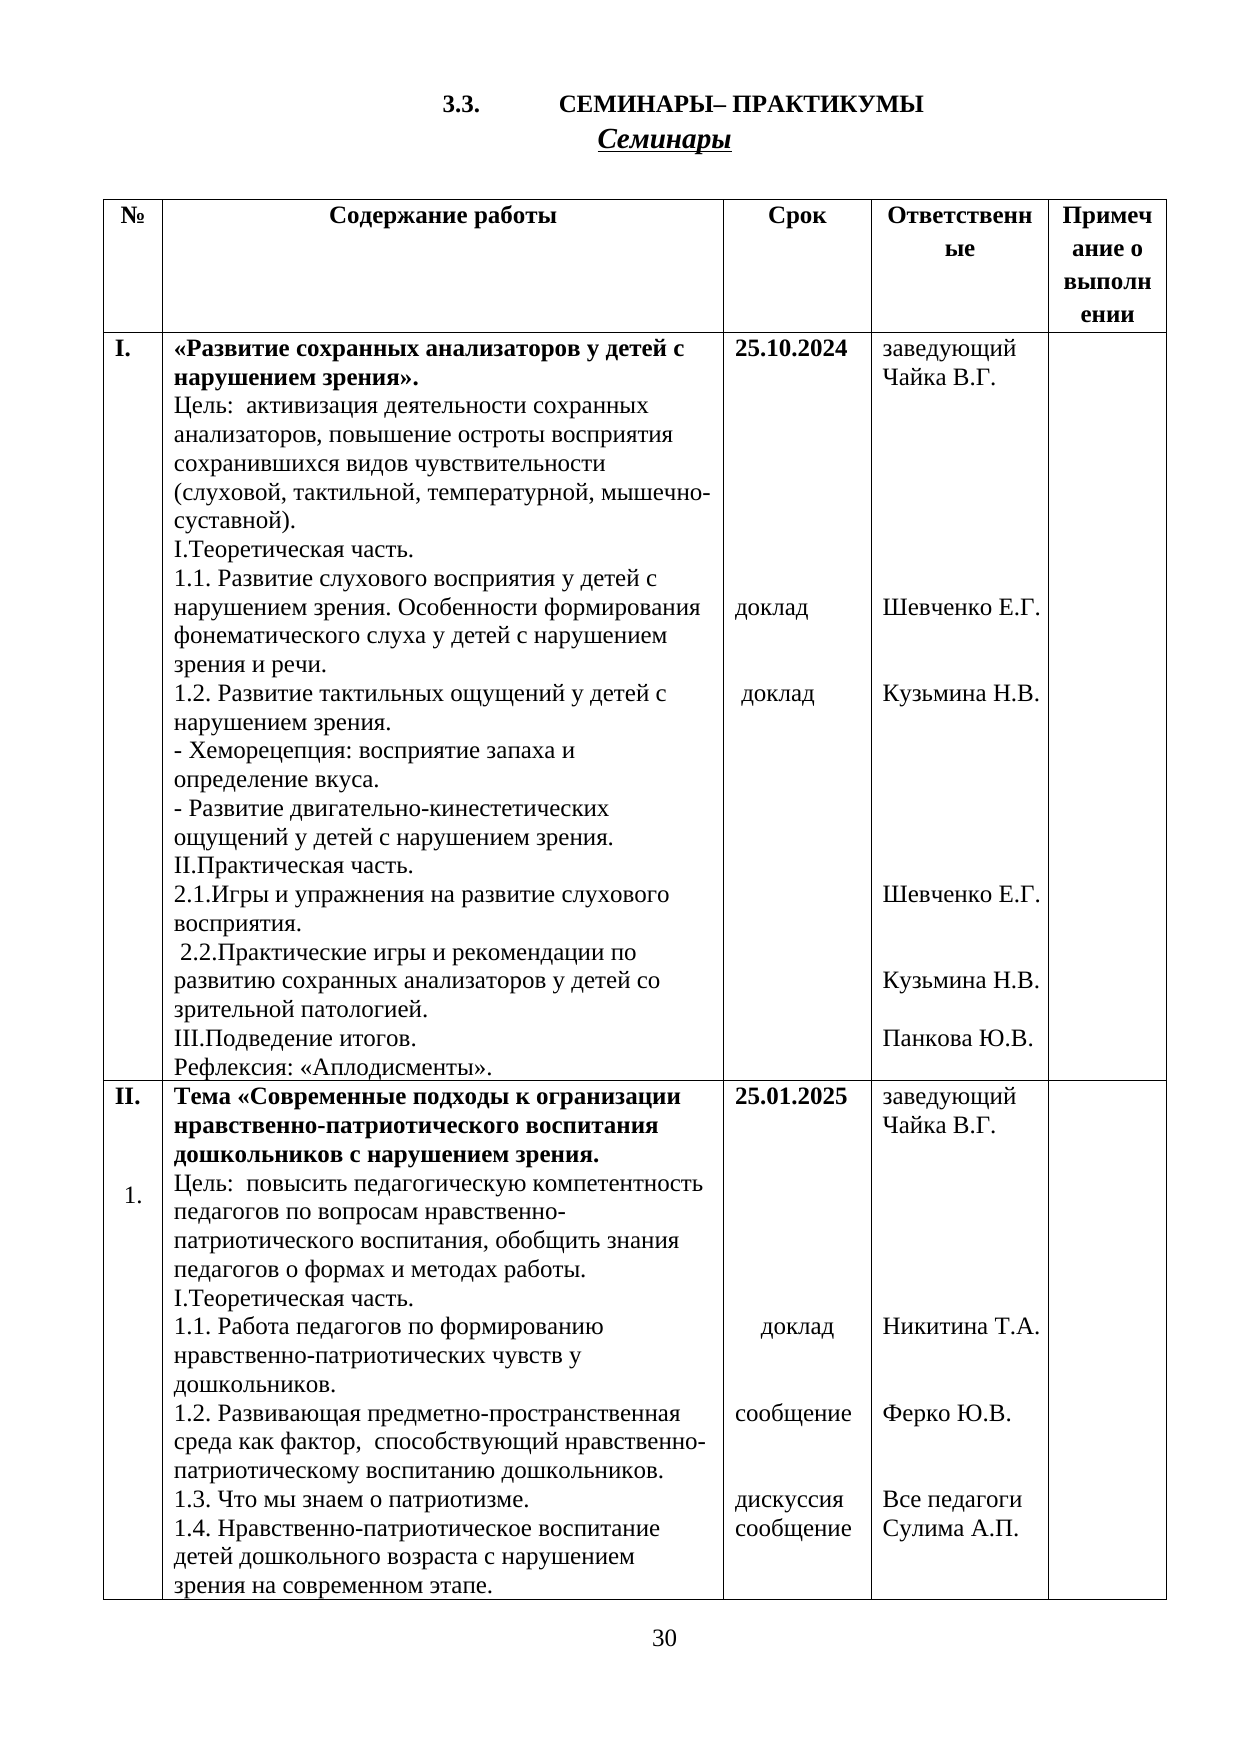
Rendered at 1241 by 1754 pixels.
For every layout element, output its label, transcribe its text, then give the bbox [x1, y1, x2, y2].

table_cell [724, 1081, 871, 1599]
table_cell [1049, 1081, 1166, 1599]
table_cell «Развитие сохранных анализаторов у детей с нарушением зрения». Цель: активизация деятельности сохранных анализаторов, повышение остроты восприятия сохранившихся видов чувствительности (слуховой, тактильной, температурной, мышечно-суставной). I.Теоретическая часть. 1.1. Развитие слухового восприятия у детей с нарушением зрения. Особенности формирования фонематического слуха у детей с нарушением зрения и речи. 1.2. Развитие тактильных ощущений у детей с нарушением зрения. - Хеморецепция: восприятие запаха и определение вкуса. - Развитие двигательно-кинестетических ощущений у детей с нарушением зрения. II.Практическая часть. 2.1.Игры и упражнения на развитие слухового восприятия. 2.2.Практические игры и рекомендации по развитию сохранных анализаторов у детей со зрительной патологией. III.Подведение итогов. Рефлексия: «Аплодисменты». [163, 333, 723, 1080]
list СЕМИНАРЫ– ПРАКТИКУМЫ [215, 89, 1152, 117]
table_cell 25.10.2024 доклад доклад [724, 333, 871, 1080]
table_cell I. [104, 333, 162, 1080]
table_header Срок [724, 200, 871, 332]
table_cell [163, 1081, 723, 1599]
table_header № [104, 200, 162, 332]
table_cell заведующий Чайка В.Г. Шевченко Е.Г. Кузьмина Н.В. Шевченко Е.Г. Кузьмина Н.В. Панкова Ю.В. [872, 333, 1048, 1080]
table_header Примечание о выполнении [1049, 200, 1166, 332]
table_cell II. 1. [104, 1081, 162, 1599]
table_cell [872, 1081, 1048, 1599]
text Семинары [177, 122, 1152, 155]
table_cell [1049, 333, 1166, 1080]
table_header Ответственные [872, 200, 1048, 332]
table_header Содержание работы [163, 200, 723, 332]
